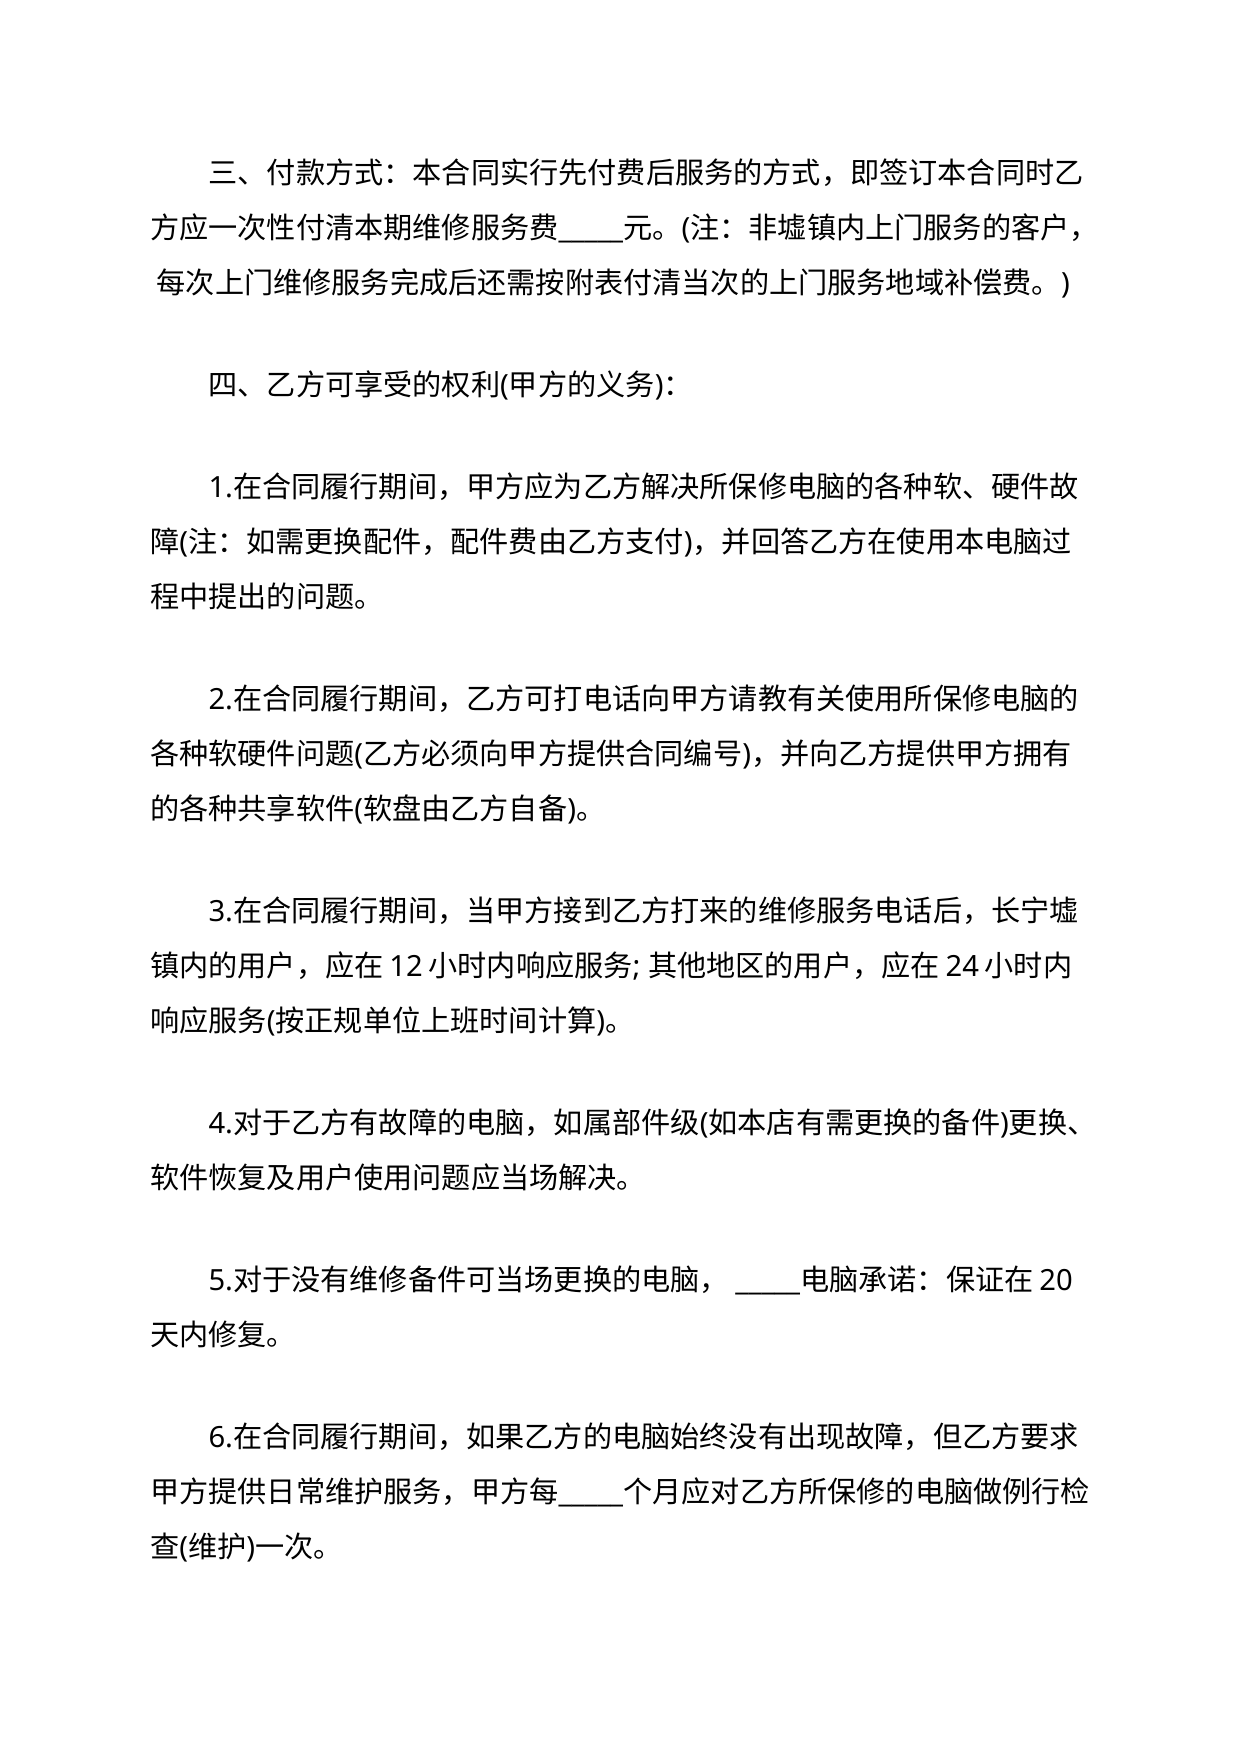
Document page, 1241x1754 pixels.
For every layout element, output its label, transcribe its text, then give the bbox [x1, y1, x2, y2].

text 2.在合同履行期间，乙方可打电话向甲方请教有关使用所保修电脑的各种软硬件问题(乙方必须向甲方提供合同编号)，并向乙方提供甲方拥有的各种共享软件(软盘由乙方自备)。 [150, 676, 1090, 828]
text 3.在合同履行期间，当甲方接到乙方打来的维修服务电话后，长宁墟镇内的用户，应在12小时内响应服务; 其他地区的用户，应在24小时内响应服务(按正规单位上班时间计算)。 [150, 888, 1090, 1040]
text 4.对于乙方有故障的电脑，如属部件级(如本店有需更换的备件)更换、软件恢复及用户使用问题应当场解决。 [150, 1099, 1090, 1197]
text 6.在合同履行期间，如果乙方的电脑始终没有出现故障，但乙方要求甲方提供日常维护服务，甲方每_____个月应对乙方所保修的电脑做例行检查(维护)一次。 [150, 1413, 1090, 1566]
text 四、乙方可享受的权利(甲方的义务)： [150, 362, 1090, 404]
text 5.对于没有维修备件可当场更换的电脑， _____电脑承诺：保证在20天内修复。 [150, 1256, 1090, 1354]
text 三、付款方式：本合同实行先付费后服务的方式，即签订本合同时乙方应一次性付清本期维修服务费_____元。(注：非墟镇内上门服务的客户， 每次上门维修服务完成后还需按附表付清当次的上门服务地域补偿费。) [150, 150, 1090, 302]
text 1.在合同履行期间，甲方应为乙方解决所保修电脑的各种软、硬件故障(注：如需更换配件，配件费由乙方支付)，并回答乙方在使用本电脑过程中提出的问题。 [150, 464, 1090, 616]
